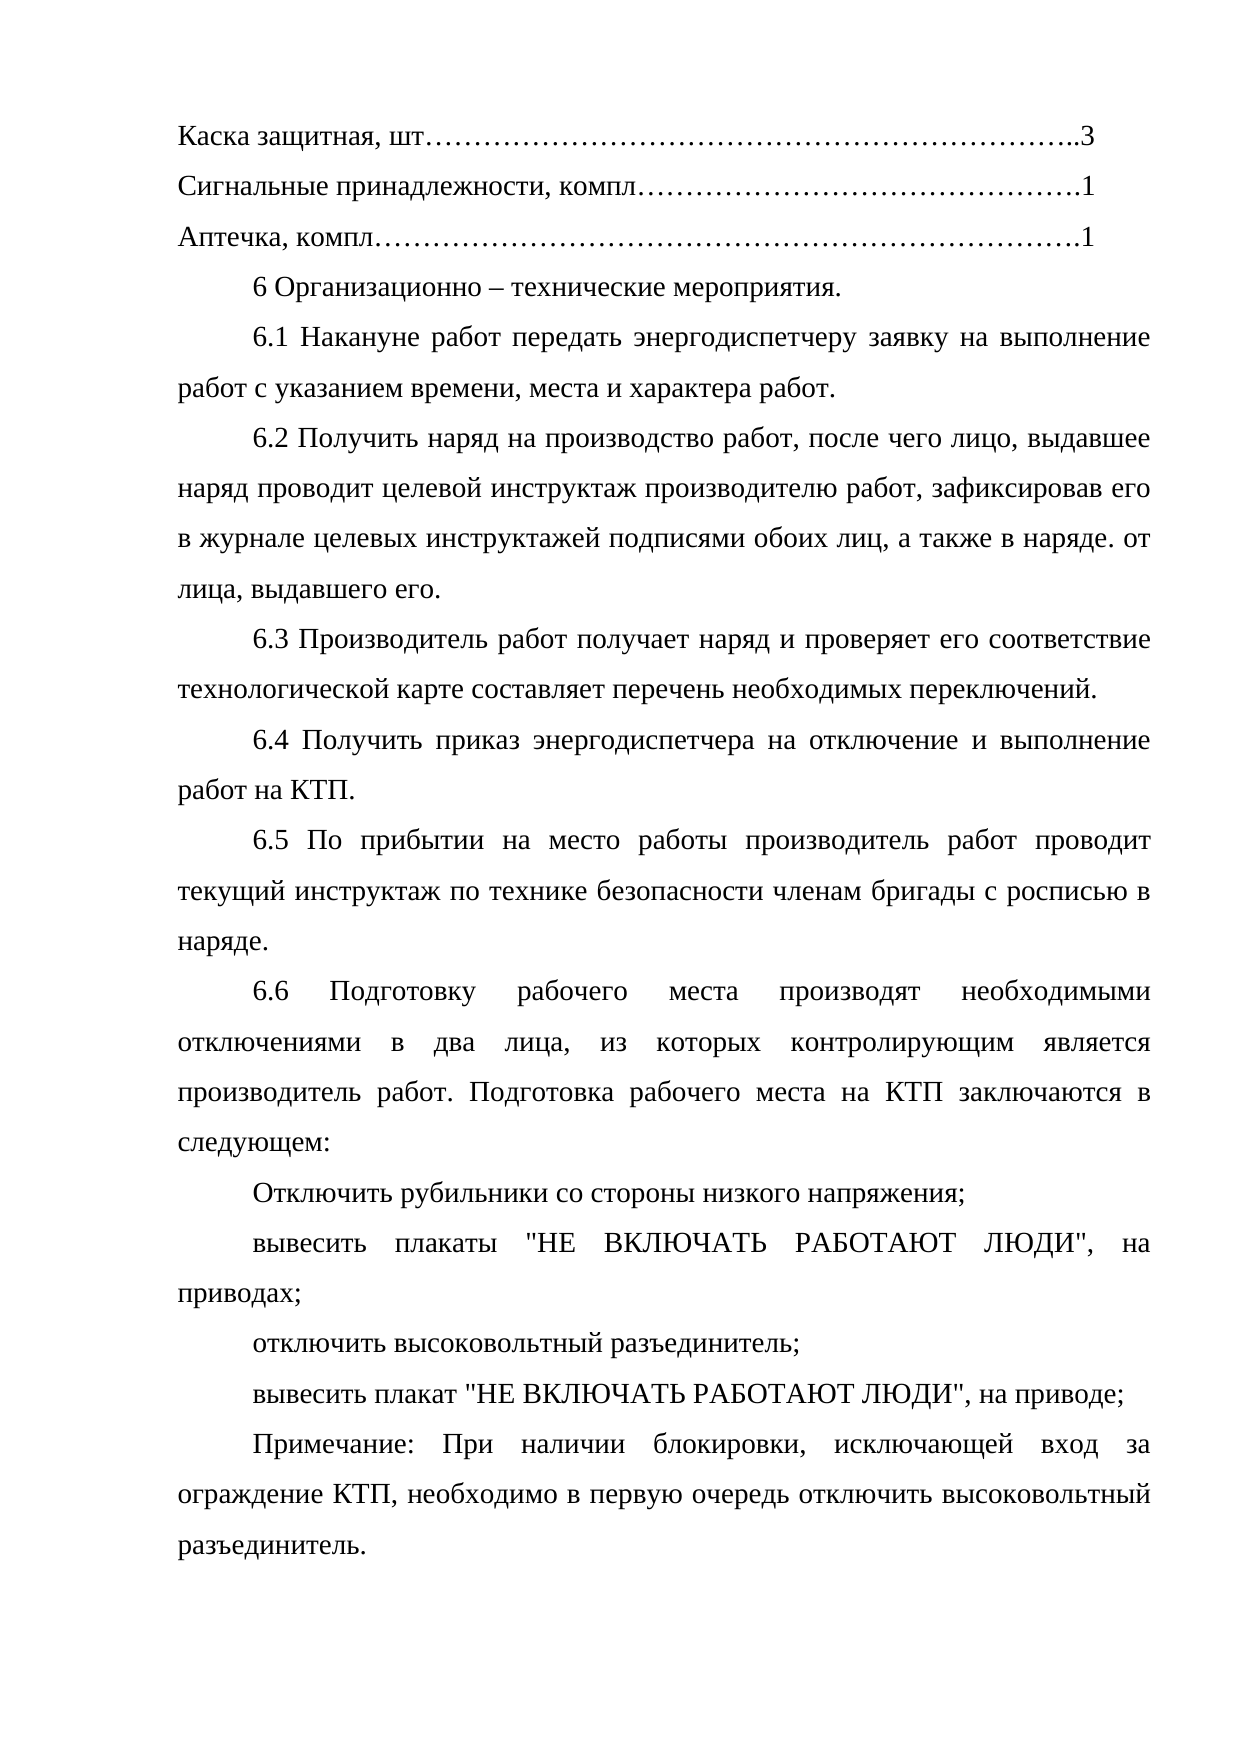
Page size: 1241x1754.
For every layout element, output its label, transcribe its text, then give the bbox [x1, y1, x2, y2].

text 6.5 По прибытии на место работы производитель работ проводит текущий инструктаж по технике безопасности членам бригады с росписью в наряде. [177, 822, 1152, 957]
text 6.3 Производитель работ получает наряд и проверяет его соответствие технологической карте составляет перечень необходимых переключений. [177, 621, 1152, 705]
text 6.2 Получить наряд на производство работ, после чего лицо, выдавшее наряд проводит целевой инструктаж производителю работ, зафиксировав его в журнале целевых инструктажей подписями обоих лиц, а также в наряде. от лица, выдавшего его. [177, 420, 1152, 604]
text 6 Организационно – технические мероприятия. [177, 269, 1152, 303]
text Сигнальные принадлежности, компл……………………………………….1 [177, 168, 1152, 202]
text отключить высоковольтный разъединитель; [177, 1326, 1152, 1359]
text Аптечка, компл……………………………………………………………….1 [177, 219, 1152, 252]
text Примечание: При наличии блокировки, исключающей вход за ограждение КТП, необходимо в первую очередь отключить высоковольтный разъединитель. [177, 1426, 1152, 1560]
text Отключить рубильники со стороны низкого напряжения; [177, 1175, 1152, 1208]
text вывесить плакат "НЕ ВКЛЮЧАТЬ РАБОТАЮТ ЛЮДИ", на приводе; [177, 1376, 1152, 1409]
text 6.6 Подготовку рабочего места производят необходимыми отключениями в два лица, из которых контролирующим является производитель работ. Подготовка рабочего места на КТП заключаются в следующем: [177, 973, 1152, 1158]
text 6.1 Накануне работ передать энергодиспетчеру заявку на выполнение работ с указанием времени, места и характера работ. [177, 319, 1152, 403]
text вывесить плакаты "НЕ ВКЛЮЧАТЬ РАБОТАЮТ ЛЮДИ", на приводах; [177, 1225, 1152, 1309]
text Каска защитная, шт…………………………………………………………..3 [177, 118, 1152, 152]
text 6.4 Получить приказ энергодиспетчера на отключение и выполнение работ на КТП. [177, 722, 1152, 806]
